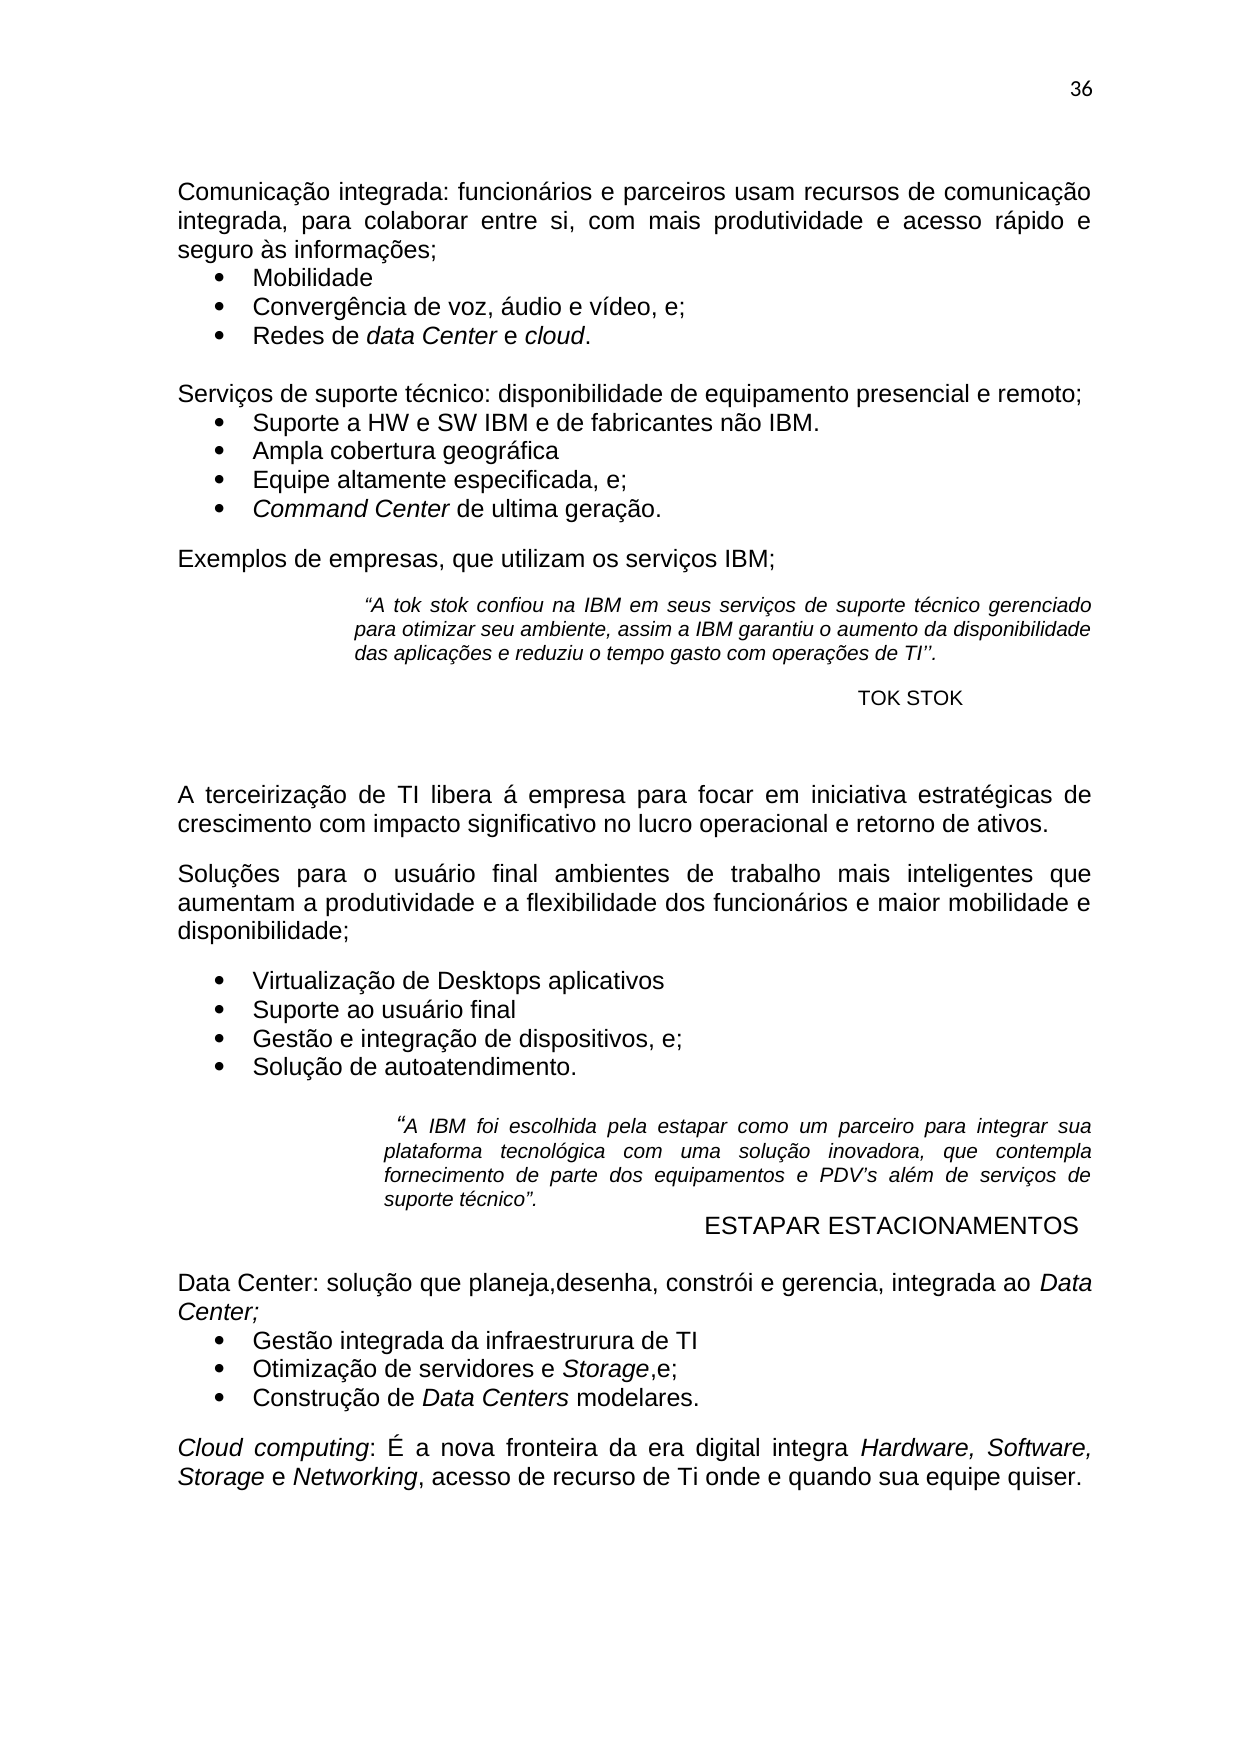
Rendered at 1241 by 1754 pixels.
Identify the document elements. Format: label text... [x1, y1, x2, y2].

list Solução de autoatendimento. [215, 1052, 1093, 1081]
list Virtualização de Desktops aplicativos [215, 966, 1093, 995]
list Gestão e integração de dispositivos, e; [215, 1023, 1093, 1052]
list “A IBM foi escolhida pela estapar como um parceiro para integrar sua plataforma tecnológica com uma solução inovadora, que contempla fornecimento de parte dos equipamentos e PDV’s além de serviços de suporte técnico”. [384, 1110, 1093, 1211]
list Mobilidade [215, 263, 1093, 292]
list ESTAPAR ESTACIONAMENTOS [177, 1211, 1093, 1239]
list Comunicação integrada: funcionários e parceiros usam recursos de comunicação integrada, para colaborar entre si, com mais produtividade e acesso rápido e seguro às informações; [177, 177, 1093, 263]
list Serviços de suporte técnico: disponibilidade de equipamento presencial e remoto; [177, 379, 1093, 407]
text TOK STOK [177, 686, 1093, 710]
list Ampla cobertura geográfica [215, 436, 1093, 465]
list Construção de Data Centers modelares. [215, 1383, 1093, 1412]
text Cloud computing: É a nova fronteira da era digital integra Hardware, Software, Storage e Networking, acesso de recurso de Ti onde e quando sua equipe quiser. [177, 1433, 1093, 1491]
list Otimização de servidores e Storage,e; [215, 1354, 1093, 1383]
text “A tok stok confiou na IBM em seus serviços de suporte técnico gerenciado para otimizar seu ambiente, assim a IBM garantiu o aumento da disponibilidade das aplicações e reduziu o tempo gasto com operações de TI’’. [354, 593, 1093, 665]
text Exemplos de empresas, que utilizam os serviços IBM; [177, 544, 1093, 572]
list Suporte ao usuário final [215, 995, 1093, 1023]
list Suporte a HW e SW IBM e de fabricantes não IBM. [215, 407, 1093, 436]
list Redes de data Center e cloud. [215, 321, 1093, 350]
text Soluções para o usuário final ambientes de trabalho mais inteligentes que aumentam a produtividade e a flexibilidade dos funcionários e maior mobilidade e disponibilidade; [177, 859, 1093, 945]
list Equipe altamente especificada, e; [215, 465, 1093, 494]
list Gestão integrada da infraestrurura de TI [215, 1326, 1093, 1354]
list Command Center de ultima geração. [215, 494, 1093, 523]
list Data Center: solução que planeja,desenha, constrói e gerencia, integrada ao Data Center; [177, 1268, 1093, 1326]
list Convergência de voz, áudio e vídeo, e; [215, 292, 1093, 321]
text A terceirização de TI libera á empresa para focar em iniciativa estratégicas de crescimento com impacto significativo no lucro operacional e retorno de ativos. [177, 780, 1093, 838]
